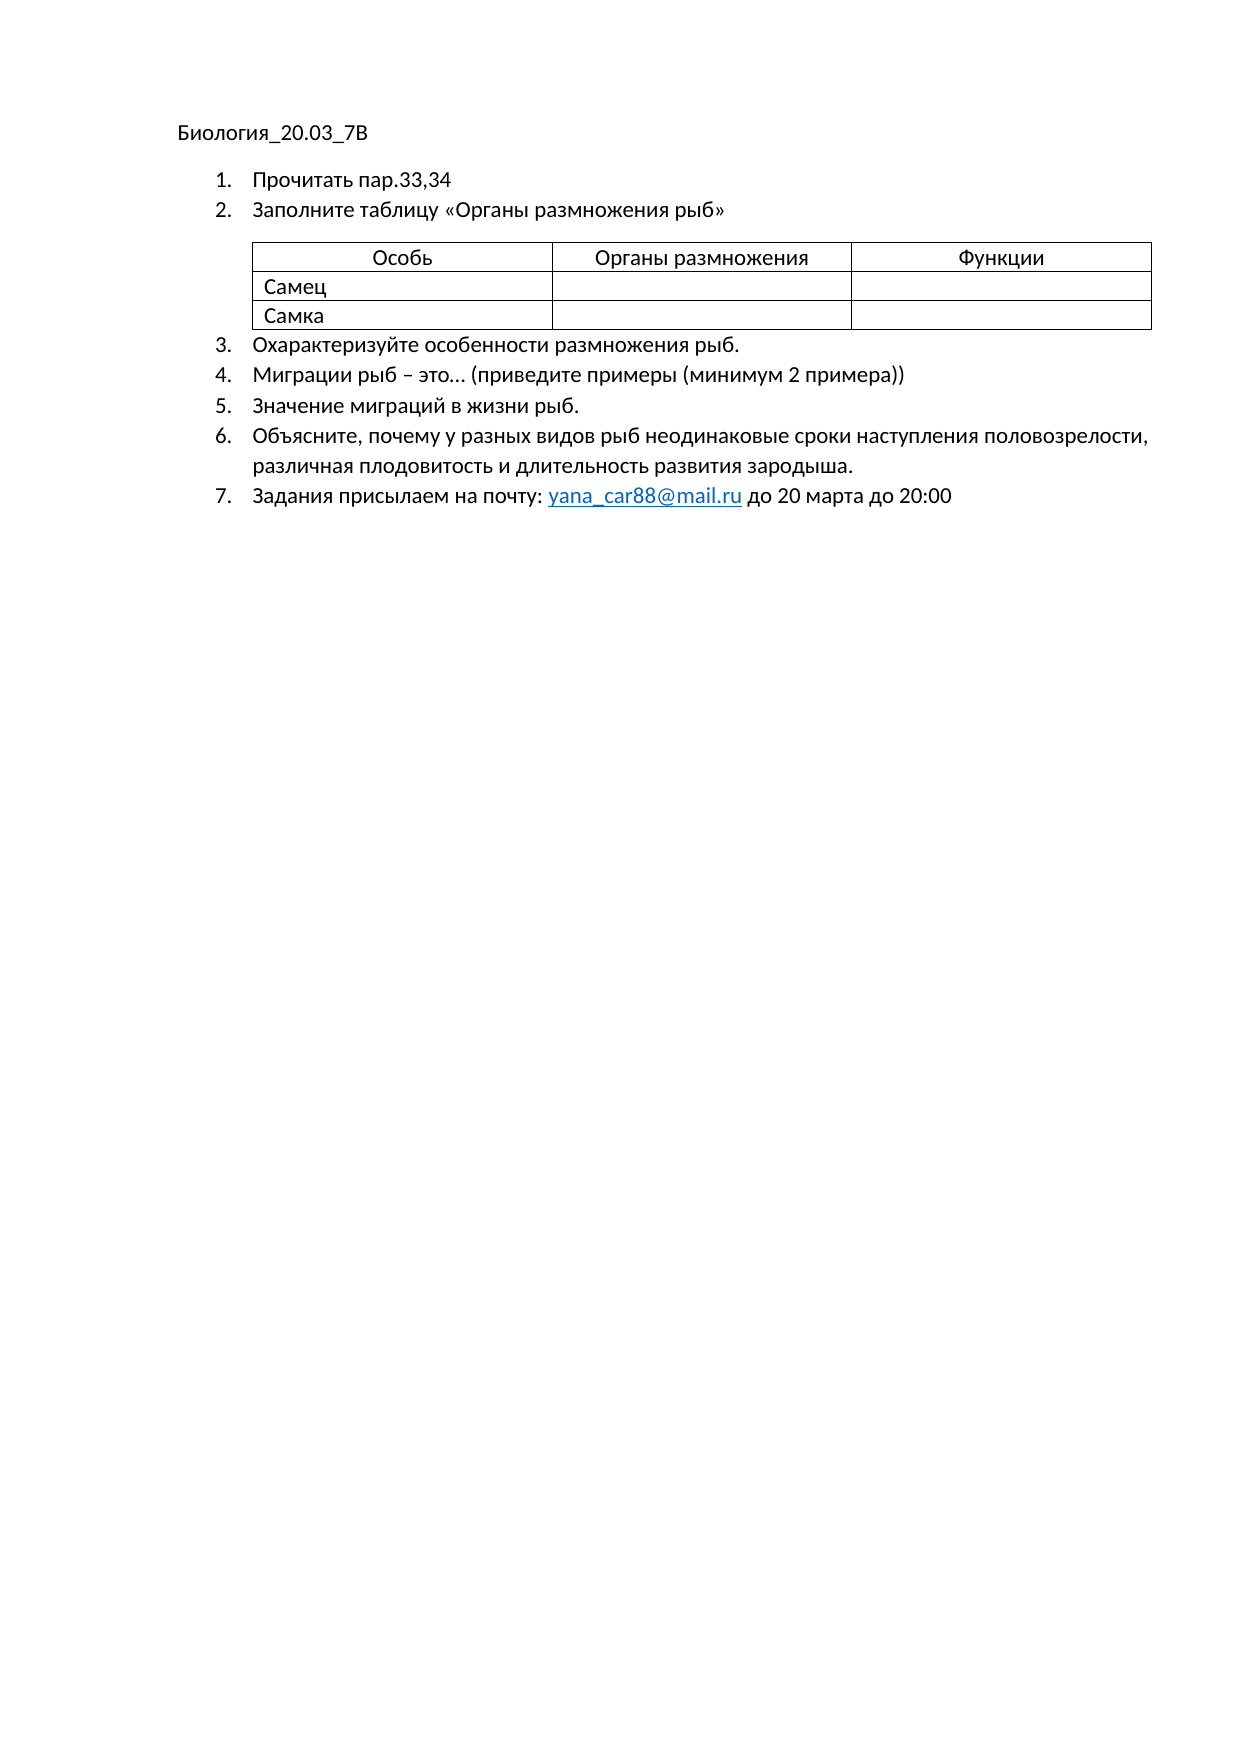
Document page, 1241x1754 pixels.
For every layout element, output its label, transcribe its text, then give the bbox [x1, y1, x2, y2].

list Задания присылаем на почту: yana_car88@mail.ru до 20 марта до 20:00 [215, 481, 1152, 509]
table_header Функции [852, 243, 1151, 271]
table_header Органы размножения [553, 243, 851, 271]
list Объясните, почему у разных видов рыб неодинаковые сроки наступления половозрелости, различная плодовитость и длительность развития зародыша. [215, 421, 1152, 479]
list Охарактеризуйте особенности размножения рыб. [215, 330, 1152, 358]
list Прочитать пар.33,34 [215, 165, 1152, 193]
table_cell [553, 301, 851, 329]
table_header Особь [253, 243, 552, 271]
list Заполните таблицу «Органы размножения рыб» [215, 195, 1152, 223]
list Миграции рыб – это… (приведите примеры (минимум 2 примера)) [215, 361, 1152, 388]
table_cell [553, 272, 851, 300]
list Значение миграций в жизни рыб. [215, 391, 1152, 419]
text Биология_20.03_7В [177, 118, 1152, 146]
table_cell Самка [253, 301, 552, 329]
table_cell [852, 272, 1151, 300]
table_cell Самец [253, 272, 552, 300]
table_cell [852, 301, 1151, 329]
